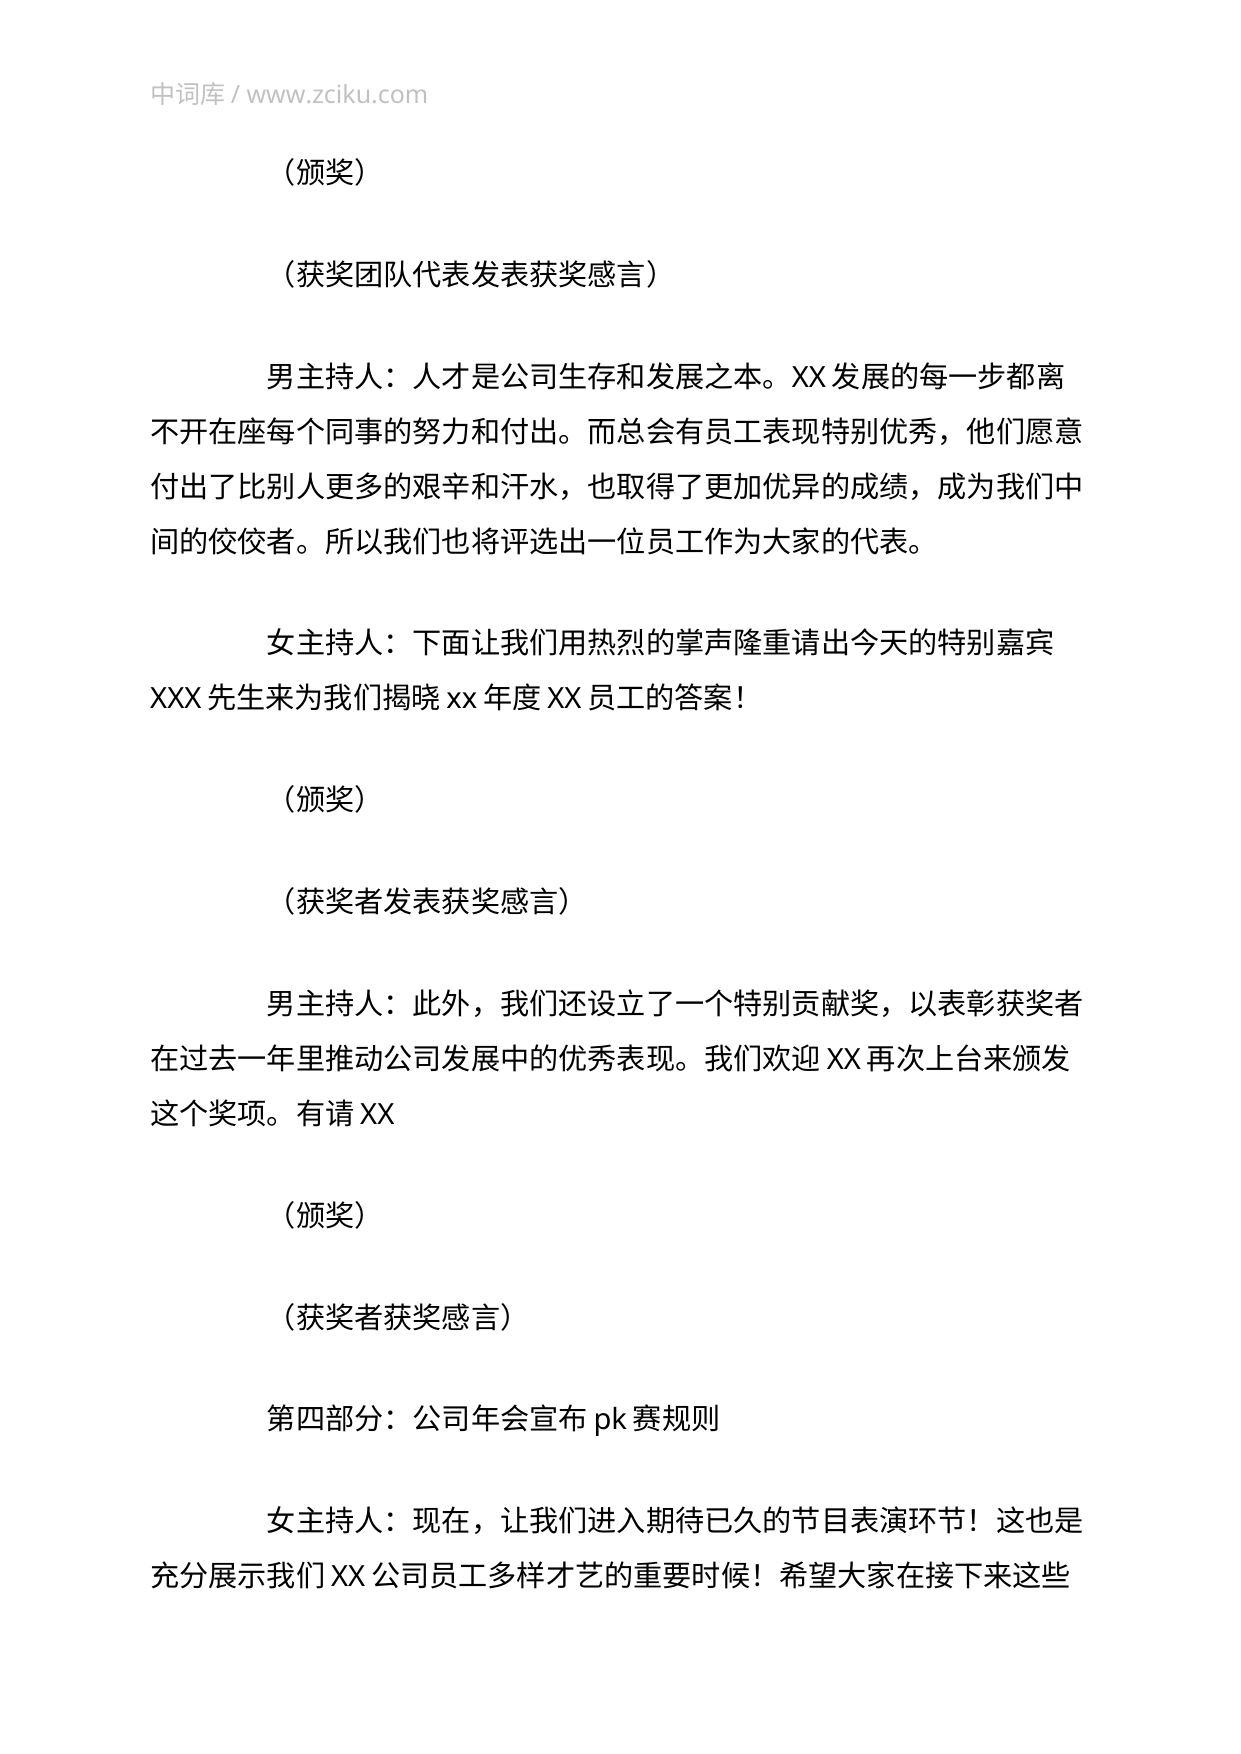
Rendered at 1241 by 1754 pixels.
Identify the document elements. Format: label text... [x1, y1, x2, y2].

text 男主持人：人才是公司生存和发展之本。XX发展的每一步都离不开在座每个同事的努力和付出。而总会有员工表现特别优秀，他们愿意付出了比别人更多的艰辛和汗水，也取得了更加优异的成绩，成为我们中间的佼佼者。所以我们也将评选出一位员工作为大家的代表。 [150, 353, 1090, 561]
text 男主持人：此外，我们还设立了一个特别贡献奖，以表彰获奖者在过去一年里推动公司发展中的优秀表现。我们欢迎XX再次上台来颁发这个奖项。有请XX [150, 981, 1090, 1133]
text （颁奖） [150, 777, 1090, 819]
text 第四部分：公司年会宣布pk赛规则 [150, 1396, 1090, 1438]
text （颁奖） [150, 150, 1090, 192]
text （颁奖） [150, 1192, 1090, 1235]
text （获奖者发表获奖感言） [150, 879, 1090, 921]
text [150, 1498, 1090, 1595]
text 女主持人：下面让我们用热烈的掌声隆重请出今天的特别嘉宾XXX先生来为我们揭晓xx年度XX员工的答案！ [150, 620, 1090, 717]
text （获奖团队代表发表获奖感言） [150, 252, 1090, 294]
text （获奖者获奖感言） [150, 1294, 1090, 1336]
